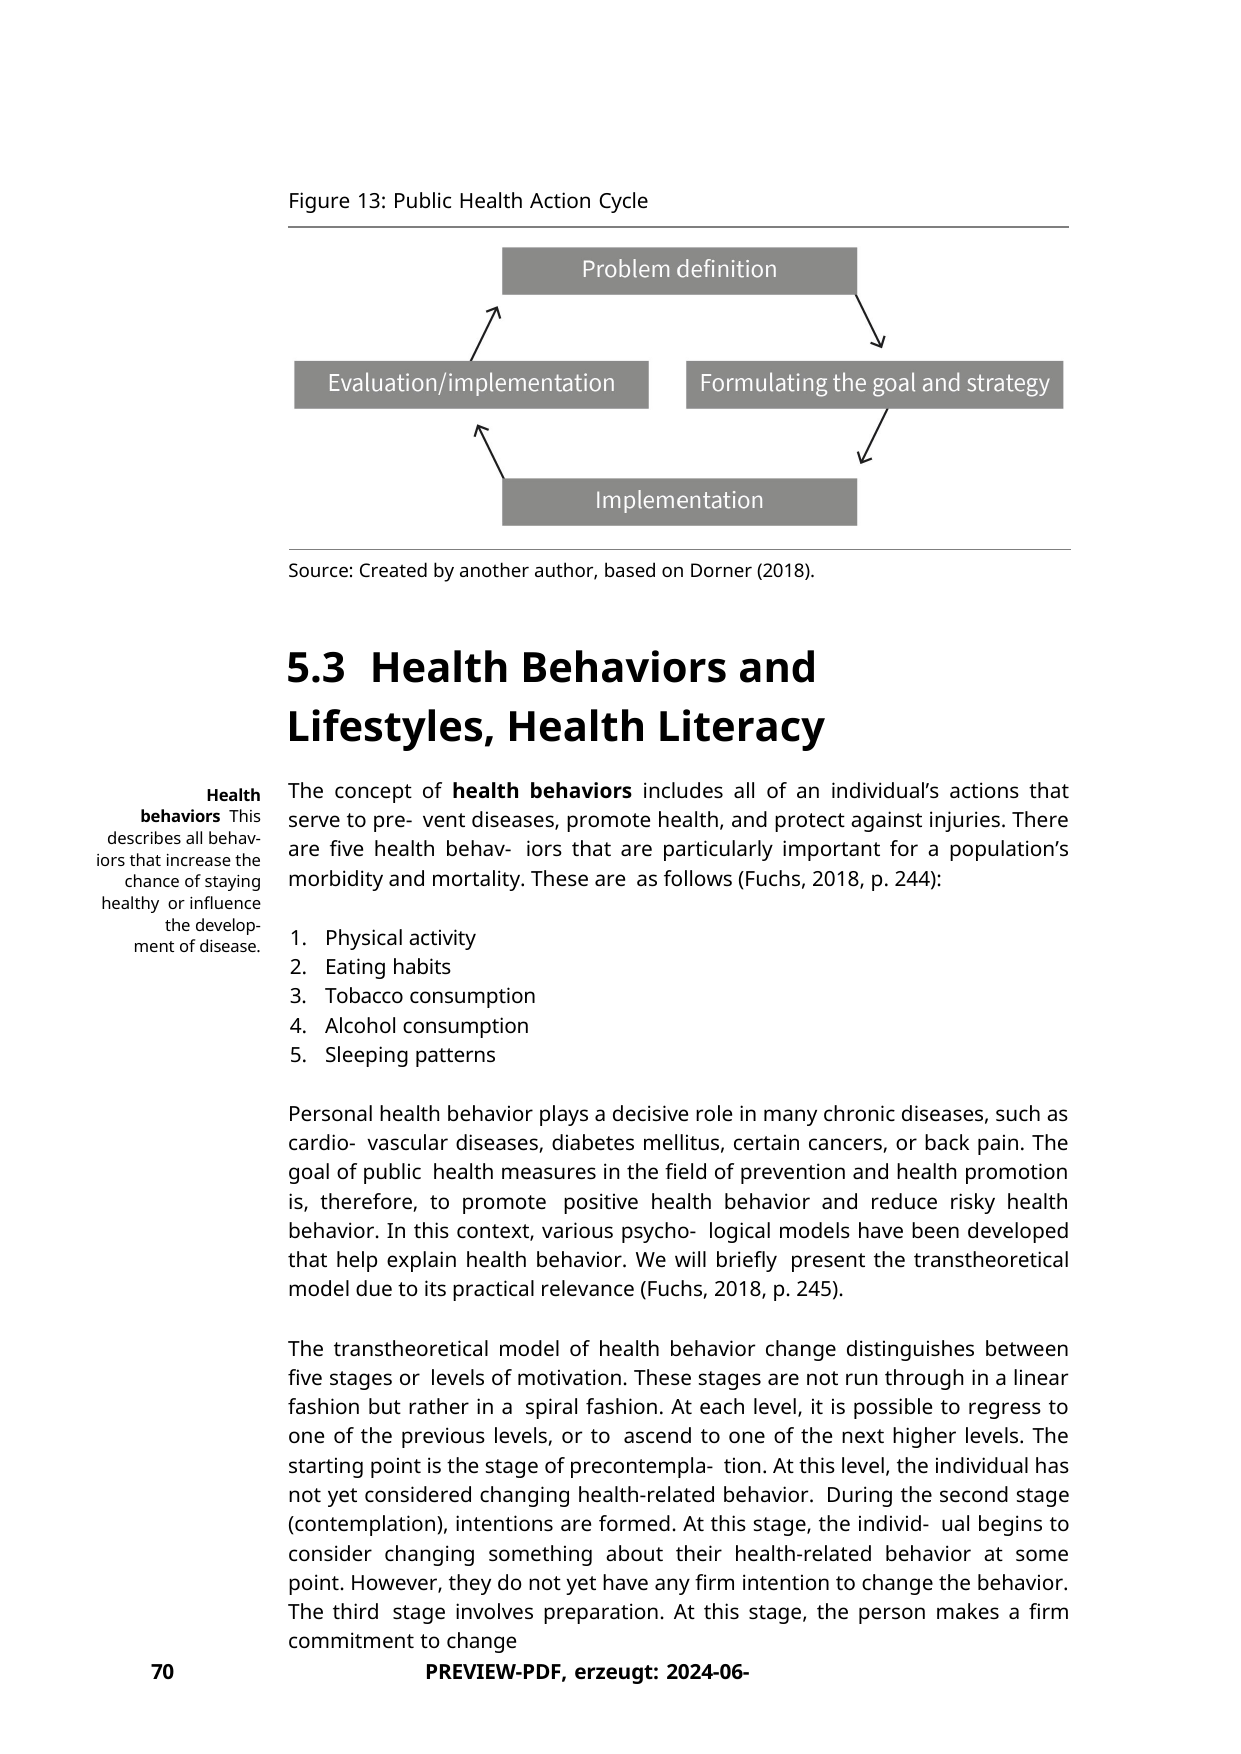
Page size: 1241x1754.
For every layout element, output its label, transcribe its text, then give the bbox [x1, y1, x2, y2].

text Figure 13: Public Health Action Cycle [288, 186, 1180, 214]
list Sleeping patterns [289, 1040, 1180, 1069]
text The concept of health behaviors includes all of an individual’s actions that serve to pre- vent diseases, promote health, and protect against injuries. There are five health behav- iors that are particularly important for a population’s morbidity and mortality. These are as follows (Fuchs, 2018, p. 244): [288, 776, 1070, 892]
list Eating habits [289, 952, 1180, 981]
list Alcohol consumption [289, 1011, 1180, 1039]
subtitle Health Behaviors and Lifestyles, Health Literacy [286, 638, 959, 753]
text The transtheoretical model of health behavior change distinguishes between five stages or levels of motivation. These stages are not run through in a linear fashion but rather in a spiral fashion. At each level, it is possible to regress to one of the previous levels, or to ascend to one of the next higher levels. The starting point is the stage of precontempla- tion. At this level, the individual has not yet considered changing health-related behavior. During the second stage (contemplation), intentions are formed. At this stage, the individ- ual begins to consider changing something about their health-related behavior at some point. However, they do not yet have any firm intention to change the behavior. The third stage involves preparation. At this stage, the person makes a firm commitment to change [288, 1334, 1070, 1655]
text Personal health behavior plays a decisive role in many chronic diseases, such as cardio- vascular diseases, diabetes mellitus, certain cancers, or back pain. The goal of public health measures in the field of prevention and health promotion is, therefore, to promote positive health behavior and reduce risky health behavior. In this context, various psycho- logical models have been developed that help explain health behavior. We will briefly present the transtheoretical model due to its practical relevance (Fuchs, 2018, p. 245). [288, 1099, 1070, 1303]
picture [292, 246, 1064, 526]
text Health behaviors This describes all behav- iors that increase the chance of staying healthy or influence the develop- [85, 784, 261, 936]
list Physical activity [289, 923, 1180, 951]
text ment of disease. [58, 936, 261, 957]
list Tobacco consumption [289, 982, 1180, 1010]
text Source: Created by another author, based on Dorner (2018). [288, 558, 1180, 583]
